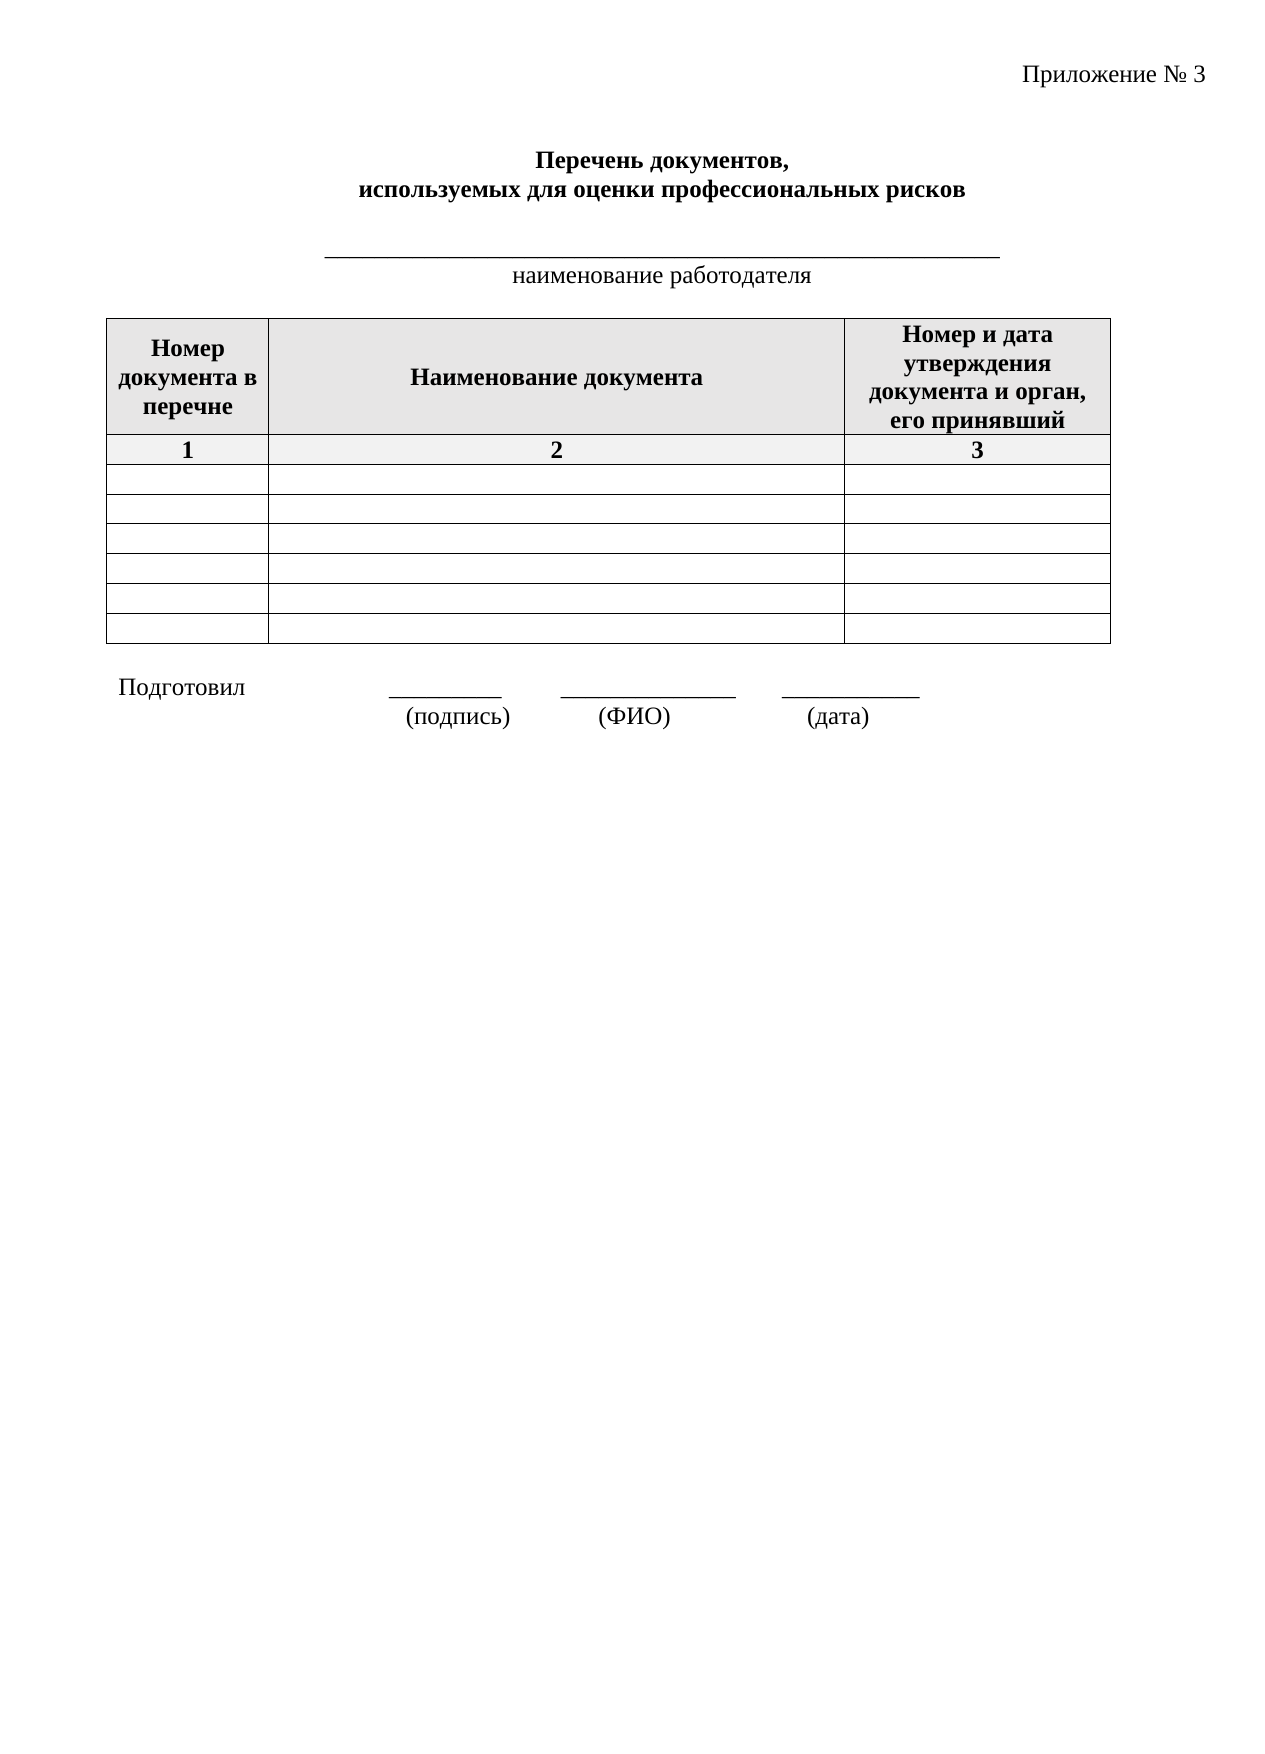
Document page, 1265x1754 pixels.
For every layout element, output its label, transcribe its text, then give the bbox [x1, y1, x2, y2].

table_cell 1 [107, 435, 268, 464]
table_cell [845, 524, 1110, 553]
table_cell [107, 524, 268, 553]
subtitle Приложение № 3 [192, 59, 1206, 88]
text используемых для оценки профессиональных рисков [118, 174, 1206, 203]
text (подпись) (ФИО) (дата) [118, 701, 1206, 730]
table_header Номер и дата утверждения документа и орган, его принявший [845, 319, 1110, 434]
table_cell [269, 465, 844, 493]
table_cell [845, 495, 1110, 523]
text ______________________________________________________ [118, 232, 1206, 260]
table_header Номер документа в перечне [107, 319, 268, 434]
table_cell [269, 524, 844, 553]
table_cell 3 [845, 435, 1110, 464]
table_header Наименование документа [269, 319, 844, 434]
text Подготовил _________ ______________ ___________ [118, 672, 1206, 701]
table_cell [107, 465, 268, 493]
table_cell [269, 554, 844, 583]
table_cell [845, 584, 1110, 613]
text Перечень документов, [118, 145, 1206, 174]
table_cell [845, 614, 1110, 642]
table_cell [269, 495, 844, 523]
table_cell 2 [269, 435, 844, 464]
table_cell [269, 614, 844, 642]
table_cell [269, 584, 844, 613]
text наименование работодателя [118, 260, 1206, 289]
table_cell [107, 614, 268, 642]
table_cell [107, 584, 268, 613]
table_cell [107, 554, 268, 583]
table_cell [845, 465, 1110, 493]
table_cell [107, 495, 268, 523]
table_cell [845, 554, 1110, 583]
